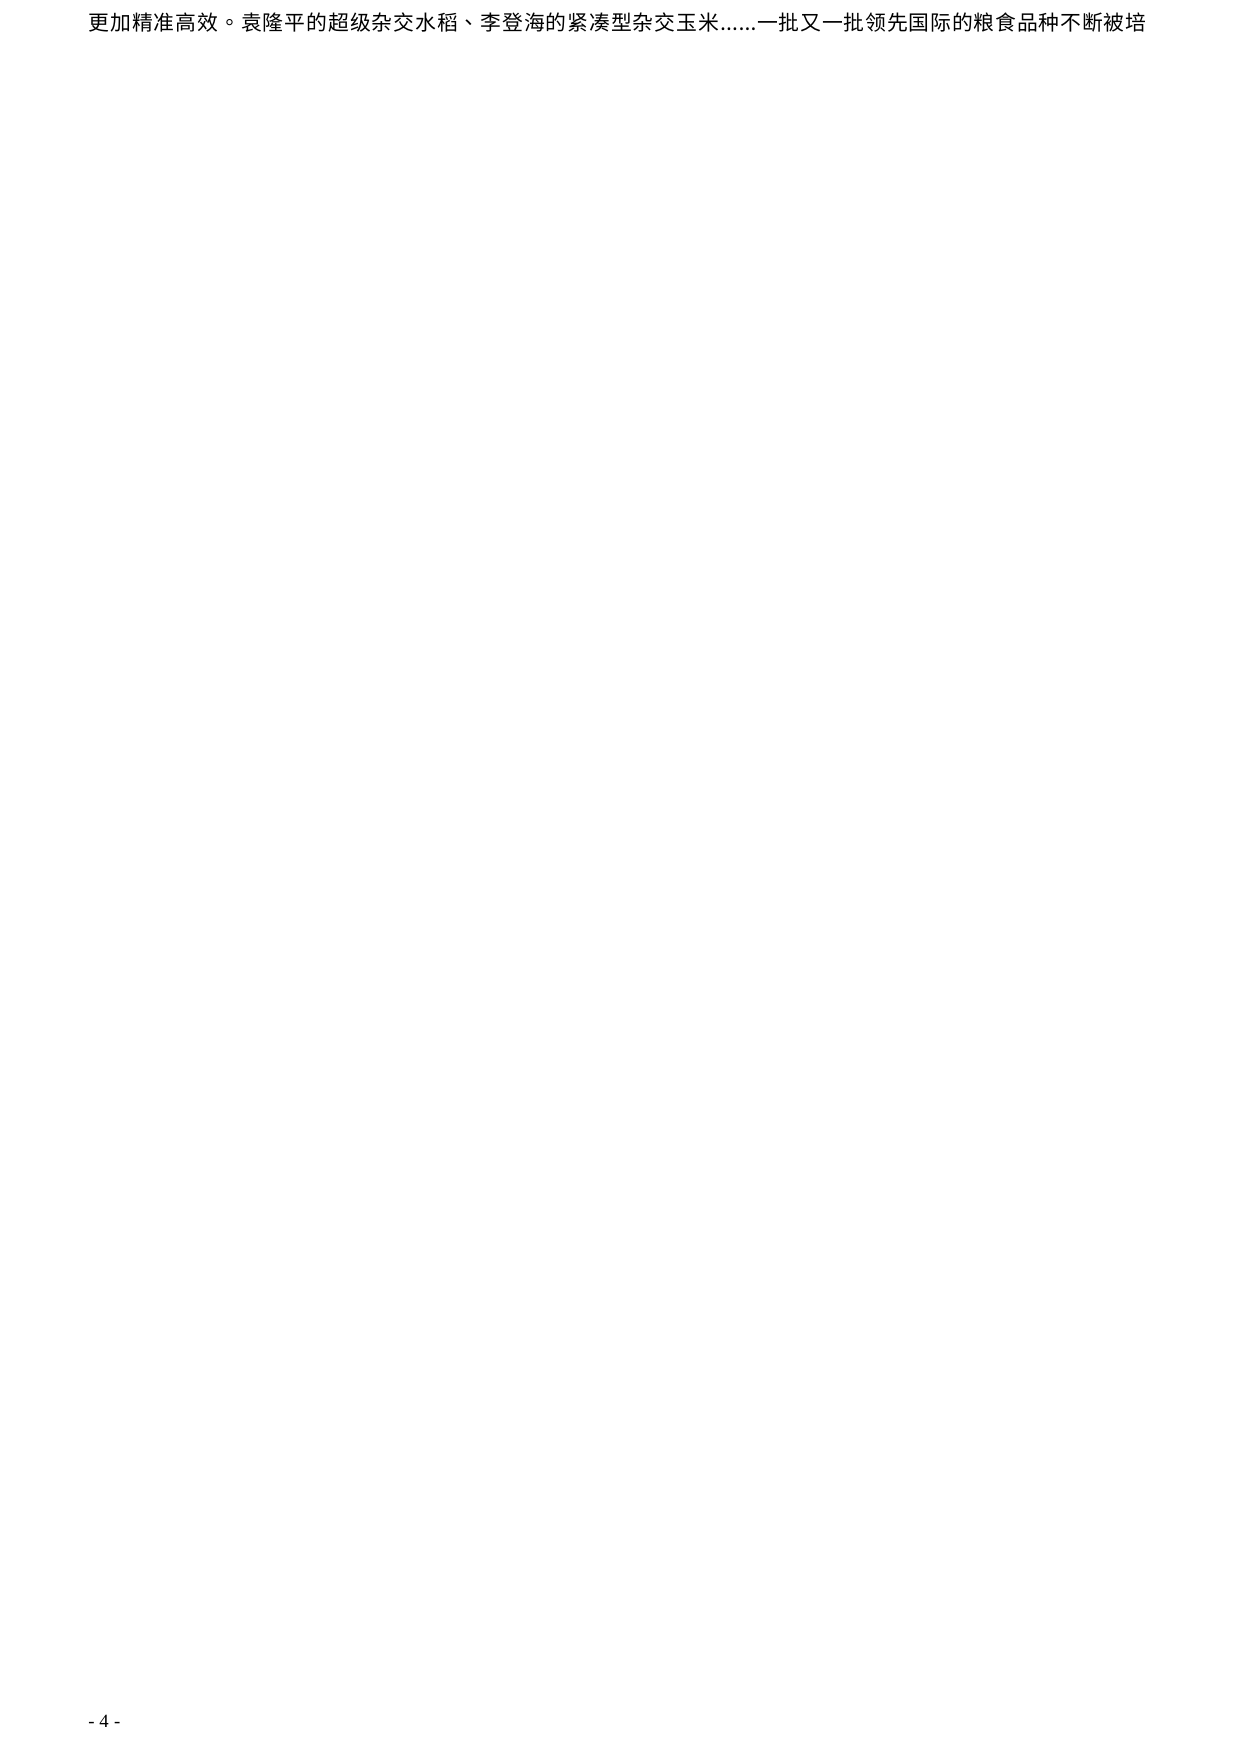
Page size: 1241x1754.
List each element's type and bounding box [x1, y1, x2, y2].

text [88, 8, 1154, 37]
